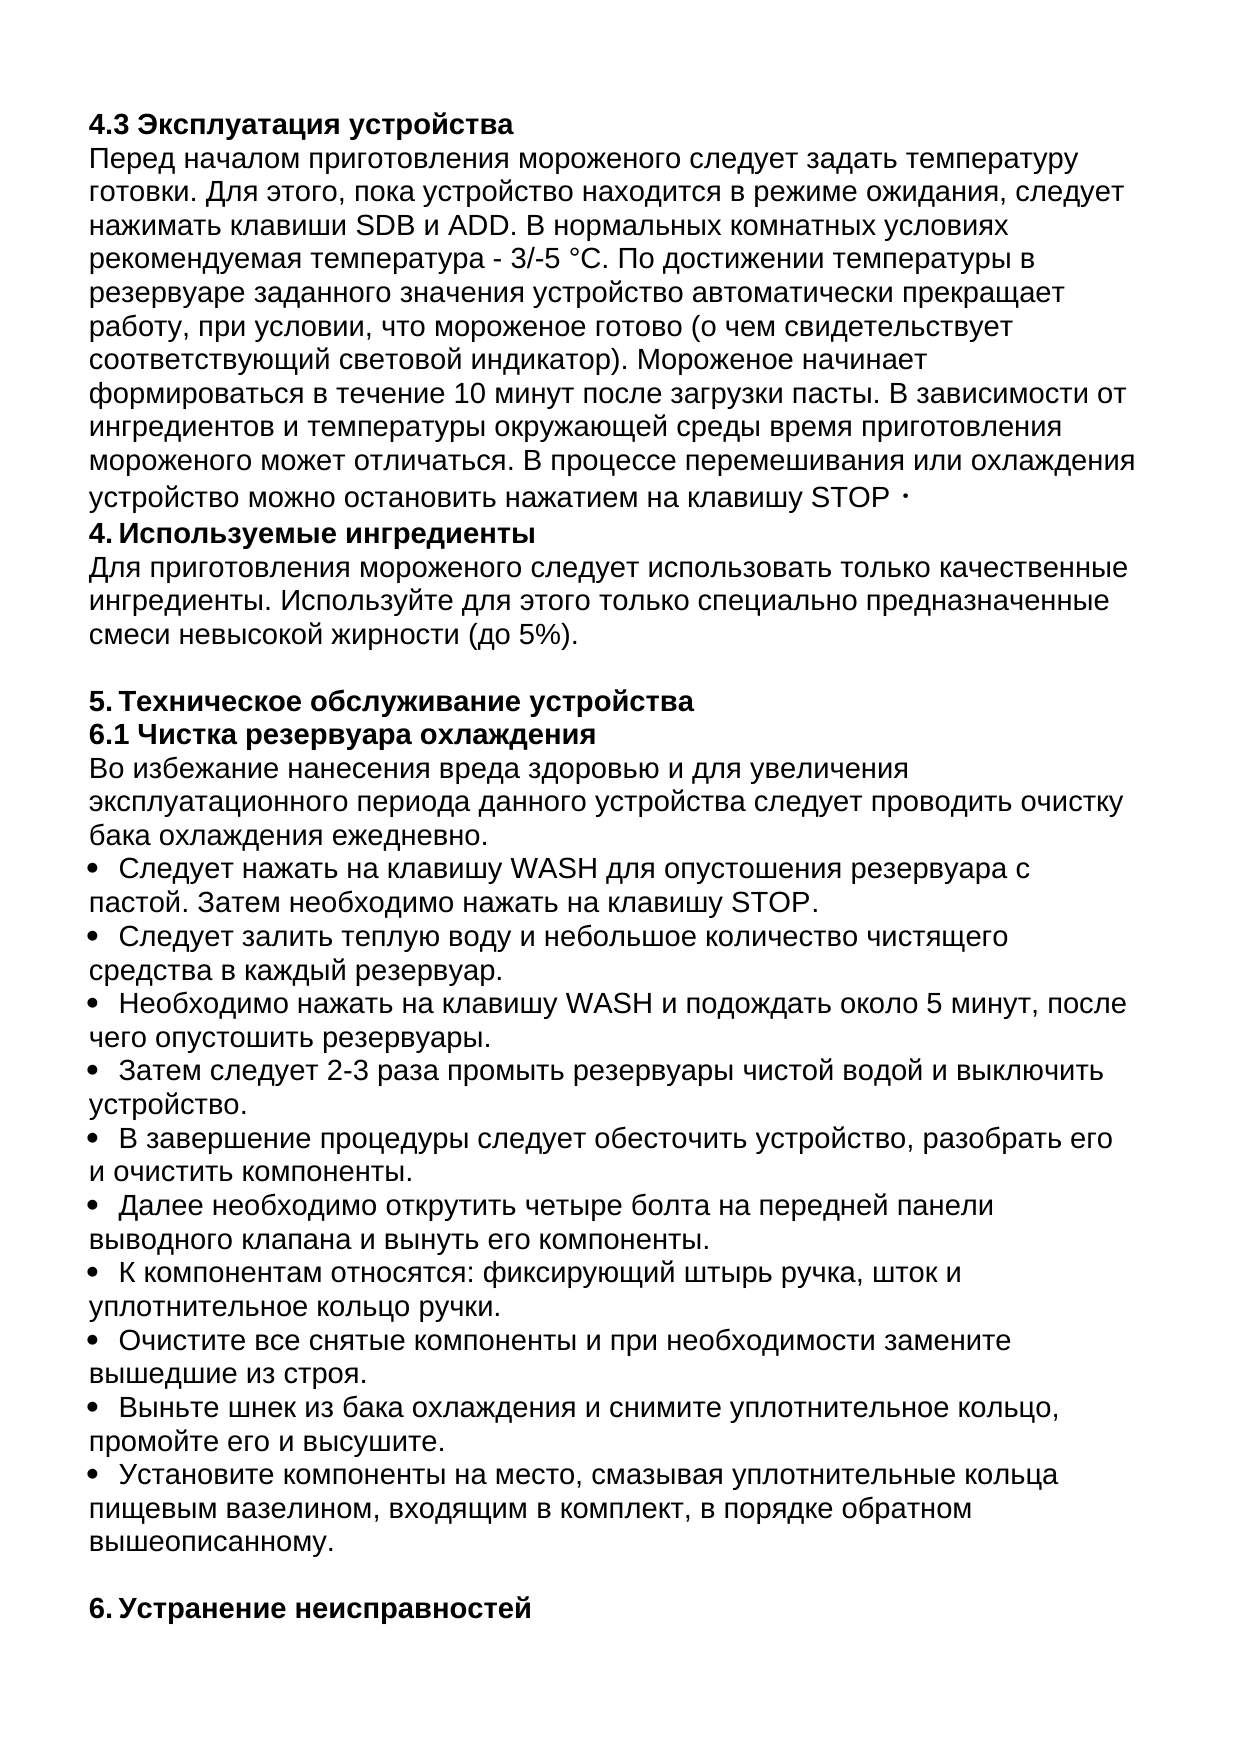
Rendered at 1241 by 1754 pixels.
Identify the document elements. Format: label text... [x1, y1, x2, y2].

list В завершение процедуры следует обесточить устройство, разобрать его и очистить компоненты. [87, 1121, 1137, 1188]
text 6.1 Чистка резервуара охлаждения [89, 717, 1137, 751]
list уплотнительное кольцо ручки. [89, 1289, 1137, 1322]
text Во избежание нанесения вреда здоровью и для увеличения эксплуатационного периода данного устройства следует проводить очистку бака охлаждения ежедневно. [89, 751, 1137, 851]
list Установите компоненты на место, смазывая уплотнительные кольца пищевым вазелином, входящим в комплект, в порядке обратном вышеописанному. [87, 1457, 1137, 1558]
list Устранение неисправностей [89, 1591, 1137, 1625]
list Необходимо нажать на клавишу WASH и подождать около 5 минут, после чего опустошить резервуары. [87, 986, 1137, 1053]
list Следует нажать на клавишу WASH для опустошения резервуара с пастой. Затем необходимо нажать на клавишу STOP. [87, 851, 1137, 919]
text 4.3 Эксплуатация устройства [89, 107, 1137, 141]
list Далее необходимо открутить четыре болта на передней панели выводного клапана и вынуть его компоненты. [87, 1188, 1137, 1255]
list Используемые ингредиенты [89, 516, 1137, 549]
list Выньте шнек из бака охлаждения и снимите уплотнительное кольцо, промойте его и высушите. [87, 1390, 1137, 1457]
list К компонентам относятся: фиксирующий штырь ручка, шток и [87, 1255, 1137, 1289]
list Техническое обслуживание устройства [89, 684, 1137, 717]
text Перед началом приготовления мороженого следует задать температуру готовки. Для этого, пока устройство находится в режиме ожидания, следует нажимать клавиши SDB и ADD. В нормальных комнатных условиях рекомендуемая температура - 3/-5 °С. По достижении температуры в резервуаре заданного значения устройство автоматически прекращает работу, при условии, что мороженое готово (о чем свидетельствует соответствующий световой индикатор). Мороженое начинает формироваться в течение 10 минут после загрузки пасты. В зависимости от ингредиентов и температуры окружающей среды время приготовления мороженого может отличаться. В процессе перемешивания или охлаждения устройство можно остановить нажатием на клавишу STOP． [89, 141, 1137, 516]
list Затем следует 2-3 раза промыть резервуары чистой водой и выключить устройство. [87, 1053, 1137, 1121]
text Для приготовления мороженого следует использовать только качественные ингредиенты. Используйте для этого только специально предназначенные смеси невысокой жирности (до 5%). [89, 549, 1137, 650]
list Следует залить теплую воду и небольшое количество чистящего средства в каждый резервуар. [87, 919, 1137, 986]
list Очистите все снятые компоненты и при необходимости замените вышедшие из строя. [87, 1322, 1137, 1390]
